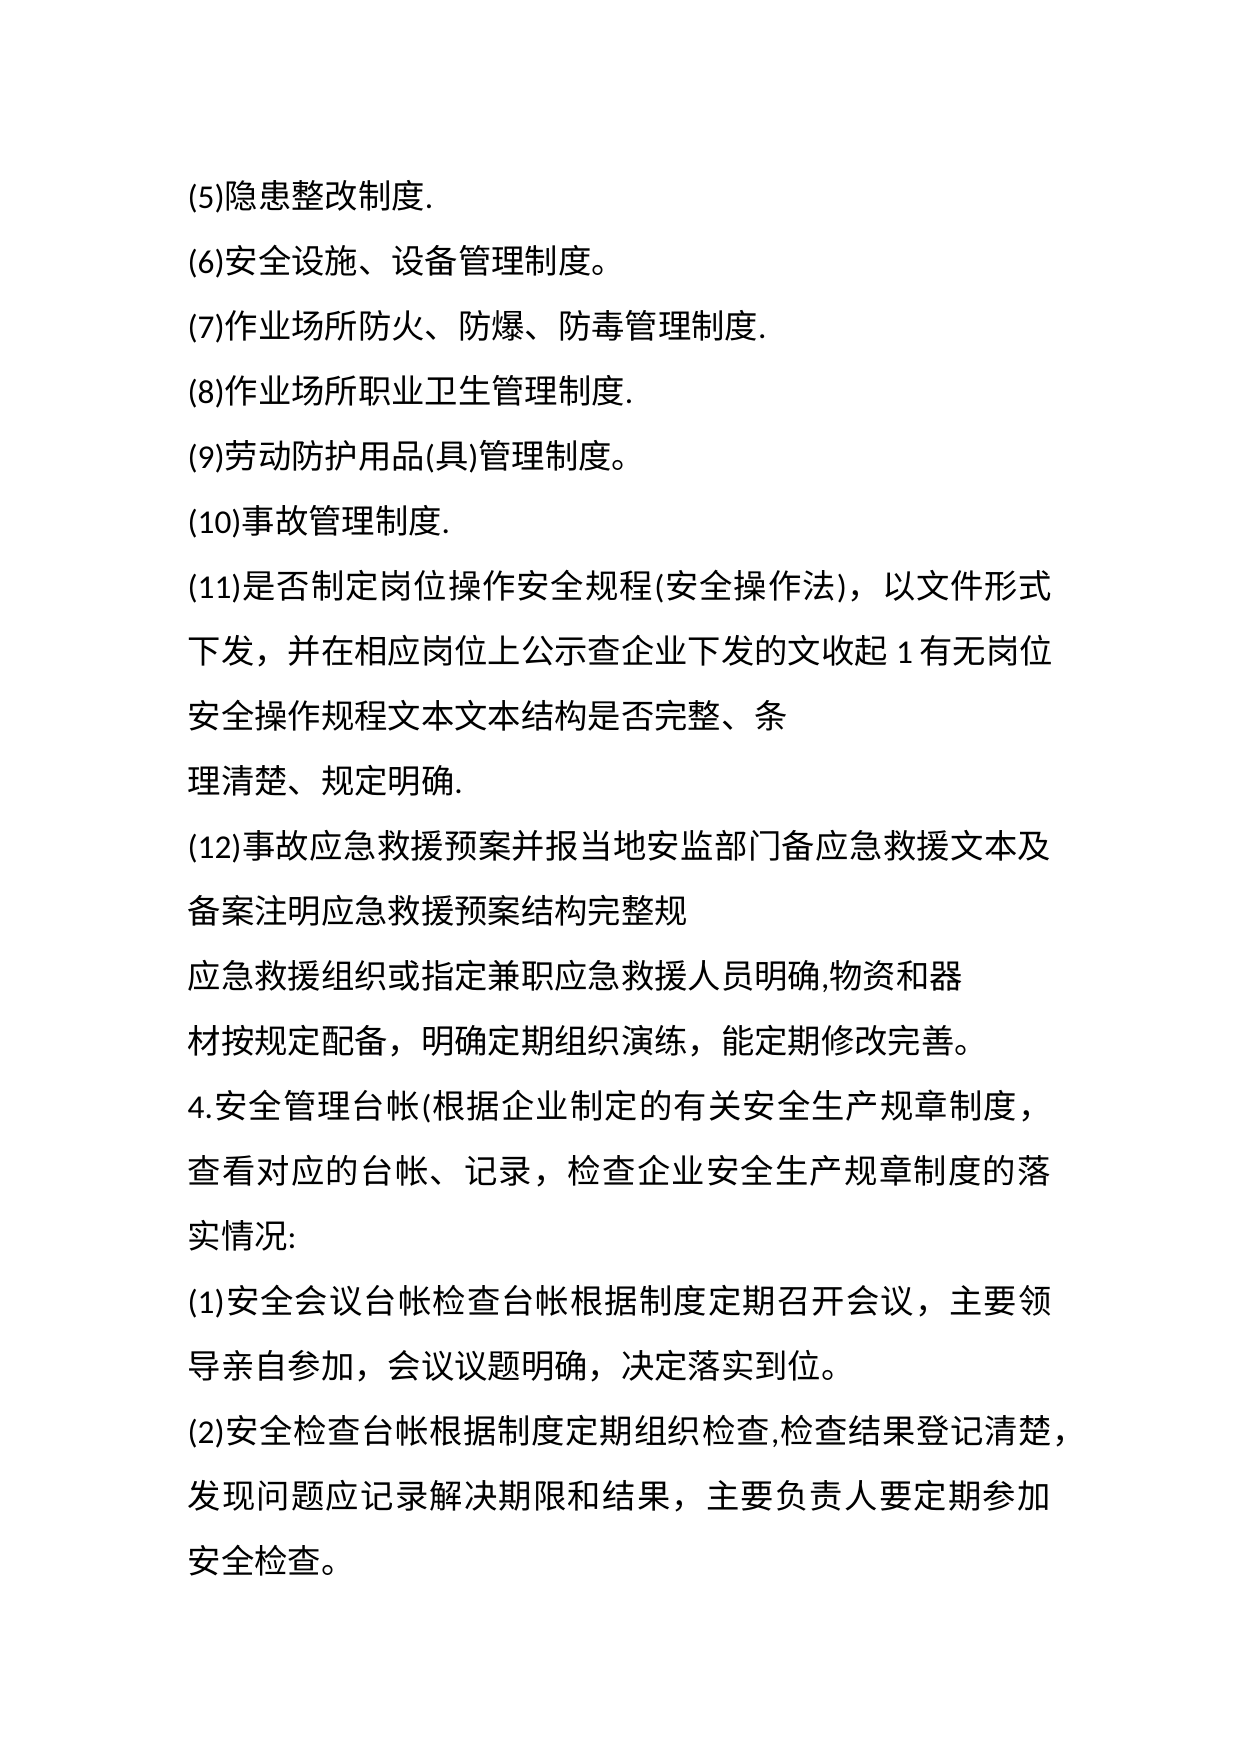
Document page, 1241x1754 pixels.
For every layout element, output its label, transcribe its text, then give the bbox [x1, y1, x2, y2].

text (2)安全检查台帐根据制度定期组织检查,检查结果登记清楚，发现问题应记录解决期限和结果，主要负责人要定期参加安全检查。 [187, 1397, 1053, 1592]
text (12)事故应急救援预案并报当地安监部门备应急救援文本及备案注明应急救援预案结构完整规 [187, 812, 1053, 942]
text (10)事故管理制度. [187, 487, 1053, 552]
text (9)劳动防护用品(具)管理制度。 [187, 422, 1053, 487]
text (8)作业场所职业卫生管理制度. [187, 357, 1053, 422]
text (1)安全会议台帐检查台帐根据制度定期召开会议，主要领导亲自参加，会议议题明确，决定落实到位。 [187, 1267, 1053, 1397]
text 理清楚、规定明确. [187, 747, 1053, 812]
text (6)安全设施、设备管理制度。 [187, 227, 1053, 292]
text 4.安全管理台帐(根据企业制定的有关安全生产规章制度，查看对应的台帐、记录，检查企业安全生产规章制度的落实情况: [187, 1072, 1053, 1267]
text 材按规定配备，明确定期组织演练，能定期修改完善。 [187, 1007, 1053, 1072]
text 应急救援组织或指定兼职应急救援人员明确,物资和器 [187, 942, 1053, 1007]
text (5)隐患整改制度. [187, 162, 1053, 227]
text (11)是否制定岗位操作安全规程(安全操作法)，以文件形式下发，并在相应岗位上公示查企业下发的文收起 1有无岗位安全操作规程文本文本结构是否完整、条 [187, 552, 1053, 747]
text (7)作业场所防火、防爆、防毒管理制度. [187, 292, 1053, 357]
